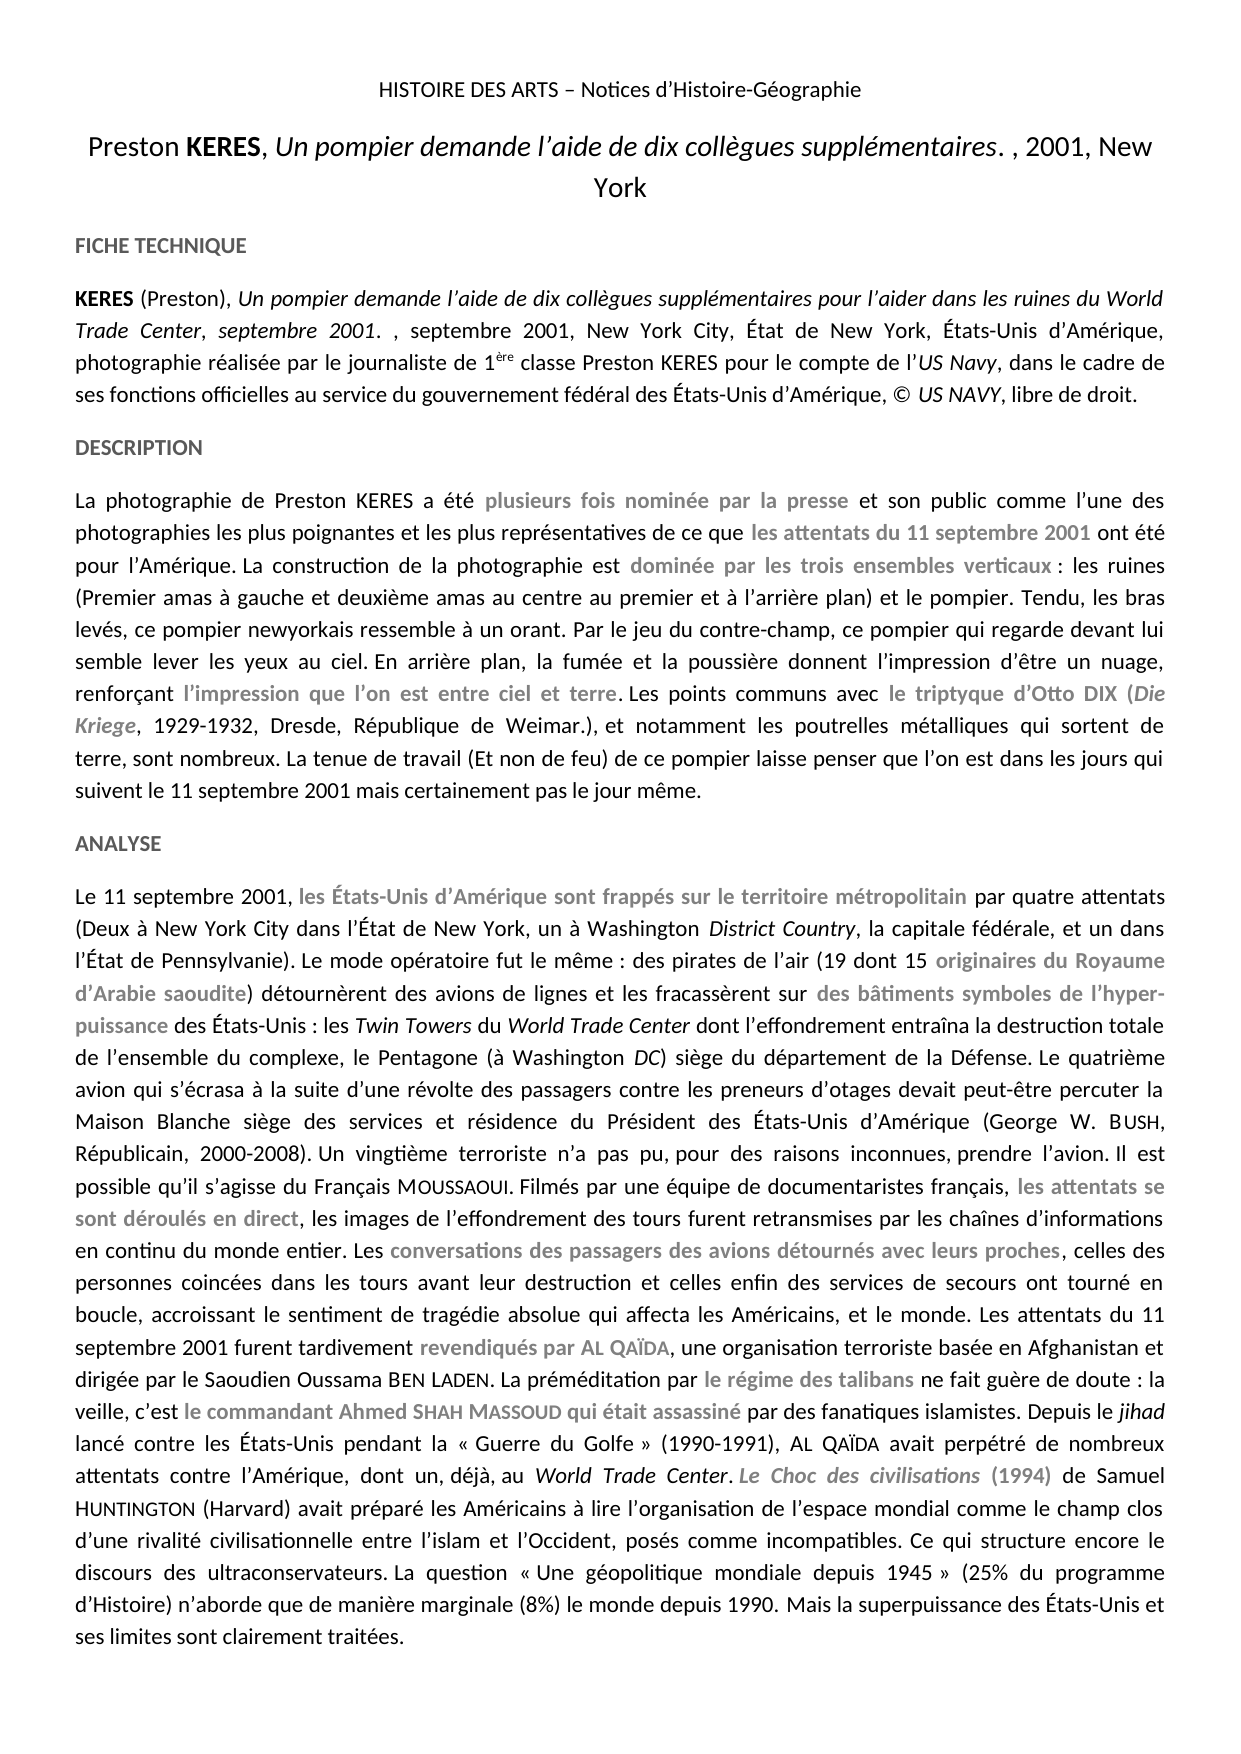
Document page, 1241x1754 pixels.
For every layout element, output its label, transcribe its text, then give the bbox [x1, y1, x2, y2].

text KERES (Preston), Un pompier demande l’aide de dix collègues supplémentaires pour l’aider dans les ruines du World Trade Center, septembre 2001. , septembre 2001, New York City, État de New York, États-Unis d’Amérique, photographie réalisée par le journaliste de 1ère classe Preston KERES pour le compte de l’US Navy, dans le cadre de ses fonctions officielles au service du gouvernement fédéral des États-Unis d’Amérique, © US NAVY, libre de droit. [75, 284, 1165, 408]
text La photographie de Preston KERES a été plusieurs fois nominée par la presse et son public comme l’une des photographies les plus poignantes et les plus représentatives de ce que les attentats du 11 septembre 2001 ont été pour l’Amérique. La construction de la photographie est dominée par les trois ensembles verticaux : les ruines (Premier amas à gauche et deuxième amas au centre au premier et à l’arrière plan) et le pompier. Tendu, les bras levés, ce pompier newyorkais ressemble à un orant. Par le jeu du contre-champ, ce pompier qui regarde devant lui semble lever les yeux au ciel. En arrière plan, la fumée et la poussière donnent l’impression d’être un nuage, renforçant l’impression que l’on est entre ciel et terre. Les points communs avec le triptyque d’Otto DIX (Die Kriege, 1929-1932, Dresde, République de Weimar.), et notamment les poutrelles métalliques qui sortent de terre, sont nombreux. La tenue de travail (Et non de feu) de ce pompier laisse penser que l’on est dans les jours qui suivent le 11 septembre 2001 mais certainement pas le jour même. [75, 486, 1165, 804]
text DESCRIPTION [75, 433, 1165, 461]
text ANALYSE [75, 829, 1165, 857]
text FICHE TECHNIQUE [75, 231, 1165, 259]
text Le 11 septembre 2001, les États-Unis d’Amérique sont frappés sur le territoire métropolitain par quatre attentats (Deux à New York City dans l’État de New York, un à Washington District Country, la capitale fédérale, et un dans l’État de Pennsylvanie). Le mode opératoire fut le même : des pirates de l’air (19 dont 15 originaires du Royaume d’Arabie saoudite) détournèrent des avions de lignes et les fracassèrent sur des bâtiments symboles de l’hyper-puissance des États-Unis : les Twin Towers du World Trade Center dont l’effondrement entraîna la destruction totale de l’ensemble du complexe, le Pentagone (à Washington DC) siège du département de la Défense. Le quatrième avion qui s’écrasa à la suite d’une révolte des passagers contre les preneurs d’otages devait peut-être percuter la Maison Blanche siège des services et résidence du Président des États-Unis d’Amérique (George W. BUSH, Républicain, 2000-2008). Un vingtième terroriste n’a pas pu, pour des raisons inconnues, prendre l’avion. Il est possible qu’il s’agisse du Français MOUSSAOUI. Filmés par une équipe de documentaristes français, les attentats se sont déroulés en direct, les images de l’effondrement des tours furent retransmises par les chaînes d’informations en continu du monde entier. Les conversations des passagers des avions détournés avec leurs proches, celles des personnes coincées dans les tours avant leur destruction et celles enfin des services de secours ont tourné en boucle, accroissant le sentiment de tragédie absolue qui affecta les Américains, et le monde. Les attentats du 11 septembre 2001 furent tardivement revendiqués par AL QAÏDA, une organisation terroriste basée en Afghanistan et dirigée par le Saoudien Oussama BEN LADEN. La préméditation par le régime des talibans ne fait guère de doute : la veille, c’est le commandant Ahmed SHAH MASSOUD qui était assassiné par des fanatiques islamistes. Depuis le jihad lancé contre les États-Unis pendant la « Guerre du Golfe » (1990-1991), AL QAÏDA avait perpétré de nombreux attentats contre l’Amérique, dont un, déjà, au World Trade Center. Le Choc des civilisations (1994) de Samuel HUNTINGTON (Harvard) avait préparé les Américains à lire l’organisation de l’espace mondial comme le champ clos d’une rivalité civilisationnelle entre l’islam et l’Occident, posés comme incompatibles. Ce qui structure encore le discours des ultraconservateurs. La question « Une géopolitique mondiale depuis 1945 » (25% du programme d’Histoire) n’aborde que de manière marginale (8%) le monde depuis 1990. Mais la superpuissance des États-Unis et ses limites sont clairement traitées. [75, 882, 1165, 1650]
text Preston KERES, Un pompier demande l’aide de dix collègues supplémentaires. , 2001, New York [75, 128, 1165, 204]
text HISTOIRE DES ARTS – Notices d’Histoire-Géographie [75, 75, 1165, 103]
